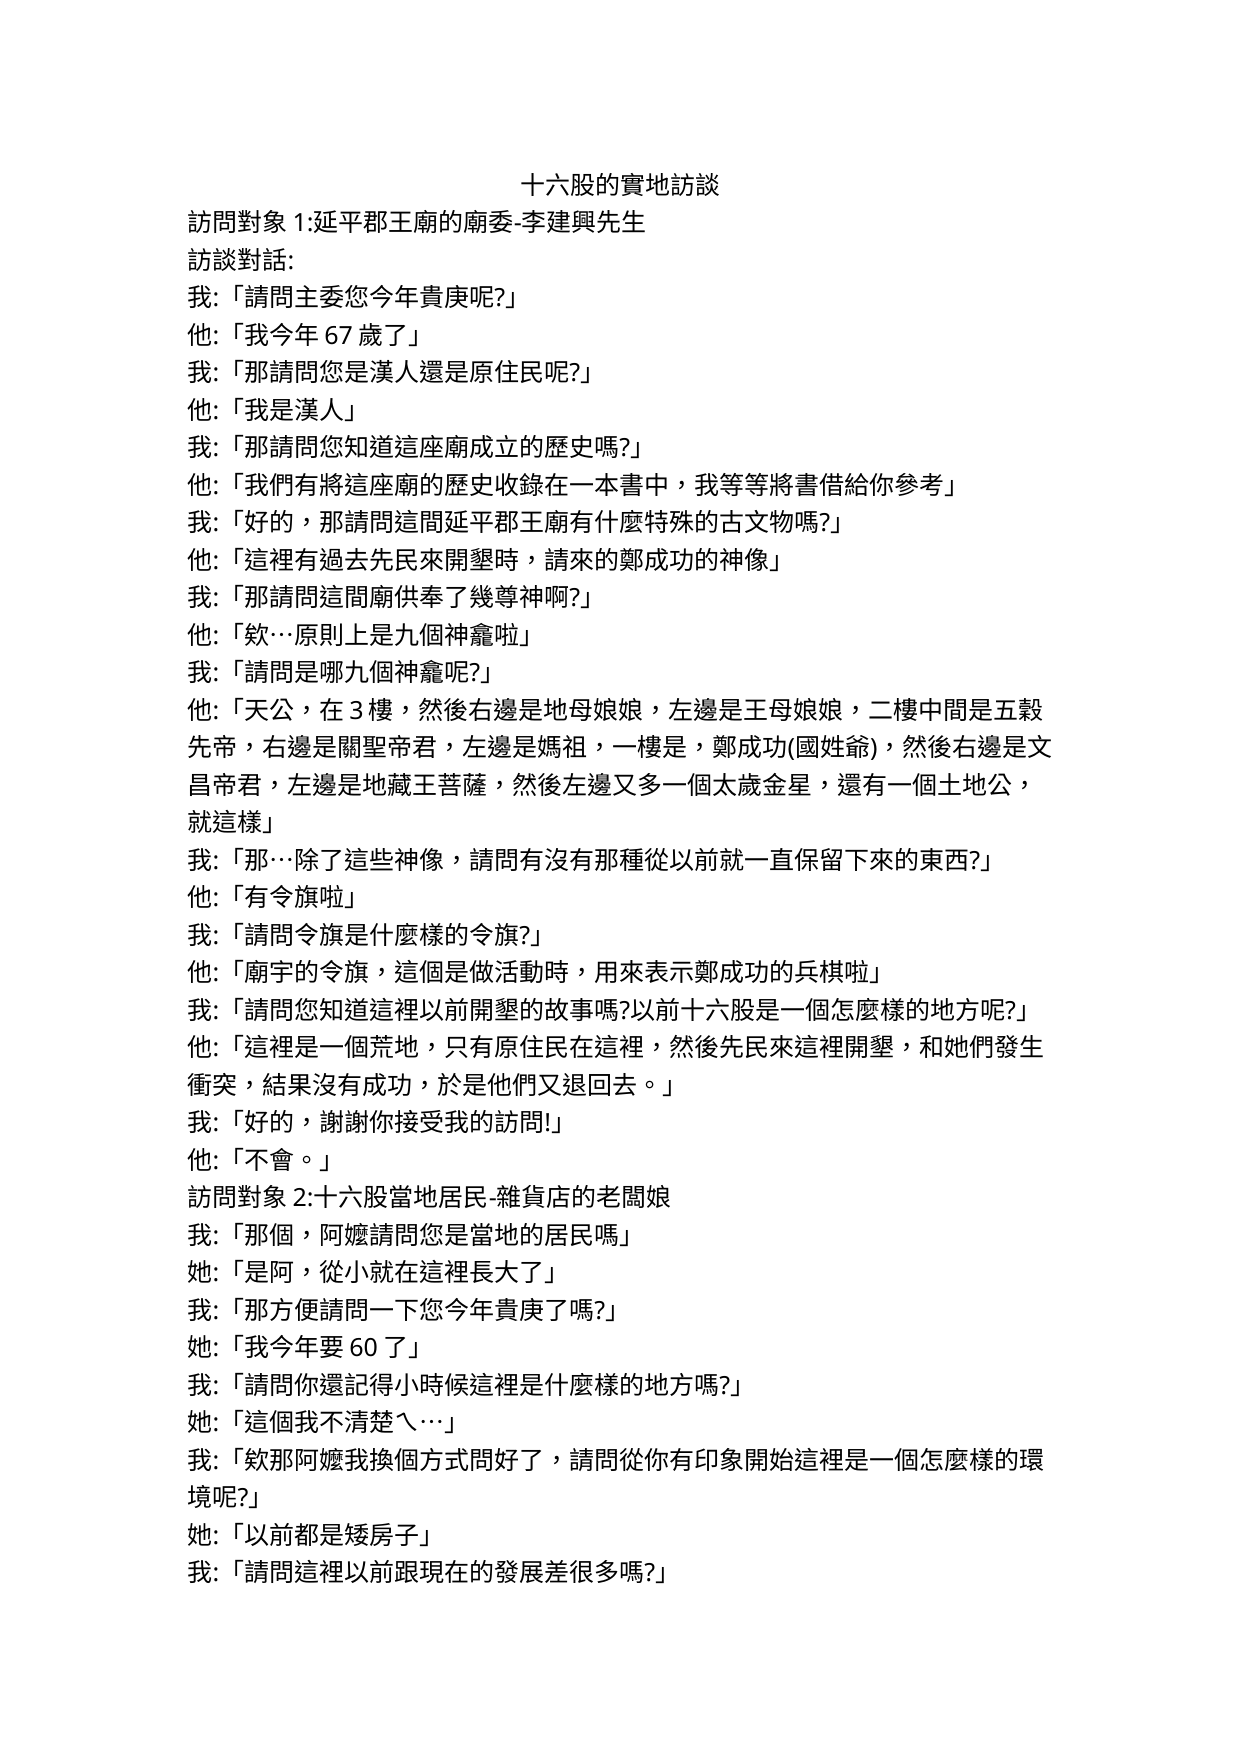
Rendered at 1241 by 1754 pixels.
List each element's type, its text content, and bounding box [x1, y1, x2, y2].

text 我:「那方便請問一下您今年貴庚了嗎?」 [187, 1289, 1053, 1327]
text 他:「天公，在3樓，然後右邊是地母娘娘，左邊是王母娘娘，二樓中間是五穀先帝，右邊是關聖帝君，左邊是媽祖，一樓是，鄭成功(國姓爺)，然後右邊是文昌帝君，左邊是地藏王菩薩，然後左邊又多一個太歲金星，還有一個土地公，就這樣」 [187, 689, 1053, 839]
text 我:「請問是哪九個神龕呢?」 [187, 652, 1053, 689]
text 他:「這裡有過去先民來開墾時，請來的鄭成功的神像」 [187, 539, 1053, 577]
text 他:「我們有將這座廟的歷史收錄在一本書中，我等等將書借給你參考」 [187, 464, 1053, 502]
text 我:「那請問您知道這座廟成立的歷史嗎?」 [187, 427, 1053, 464]
text 訪問對象1:延平郡王廟的廟委-李建興先生 [187, 202, 1053, 239]
text 我:「請問你還記得小時候這裡是什麼樣的地方嗎?」 [187, 1364, 1053, 1402]
text 他:「我是漢人」 [187, 389, 1053, 427]
text 他:「廟宇的令旗，這個是做活動時，用來表示鄭成功的兵棋啦」 [187, 952, 1053, 989]
text 十六股的實地訪談 [187, 164, 1053, 202]
text 我:「那請問您是漢人還是原住民呢?」 [187, 352, 1053, 389]
text 我:「那請問這間廟供奉了幾尊神啊?」 [187, 577, 1053, 614]
text 訪問對象2:十六股當地居民-雜貨店的老闆娘 [187, 1177, 1053, 1214]
text 她:「這個我不清楚ㄟ…」 [187, 1402, 1053, 1439]
text 我:「那…除了這些神像，請問有沒有那種從以前就一直保留下來的東西?」 [187, 839, 1053, 877]
text 他:「有令旗啦」 [187, 877, 1053, 914]
text 我:「請問令旗是什麼樣的令旗?」 [187, 914, 1053, 952]
text 我:「欸那阿嬤我換個方式問好了，請問從你有印象開始這裡是一個怎麼樣的環境呢?」 [187, 1439, 1053, 1514]
text 他:「欸…原則上是九個神龕啦」 [187, 614, 1053, 652]
text 他:「我今年67歲了」 [187, 314, 1053, 352]
text 她:「以前都是矮房子」 [187, 1514, 1053, 1552]
text 他:「這裡是一個荒地，只有原住民在這裡，然後先民來這裡開墾，和她們發生衝突，結果沒有成功，於是他們又退回去。」 [187, 1027, 1053, 1102]
text 她:「是阿，從小就在這裡長大了」 [187, 1252, 1053, 1289]
text 她:「我今年要60了」 [187, 1327, 1053, 1364]
text 他:「不會。」 [187, 1139, 1053, 1177]
text 我:「請問您知道這裡以前開墾的故事嗎?以前十六股是一個怎麼樣的地方呢?」 [187, 989, 1053, 1027]
text 我:「好的，那請問這間延平郡王廟有什麼特殊的古文物嗎?」 [187, 502, 1053, 539]
text 我:「那個，阿嬤請問您是當地的居民嗎」 [187, 1214, 1053, 1252]
text 訪談對話: [187, 239, 1053, 277]
text 我:「請問主委您今年貴庚呢?」 [187, 277, 1053, 314]
text 我:「請問這裡以前跟現在的發展差很多嗎?」 [187, 1552, 1053, 1589]
text 我:「好的，謝謝你接受我的訪問!」 [187, 1102, 1053, 1139]
